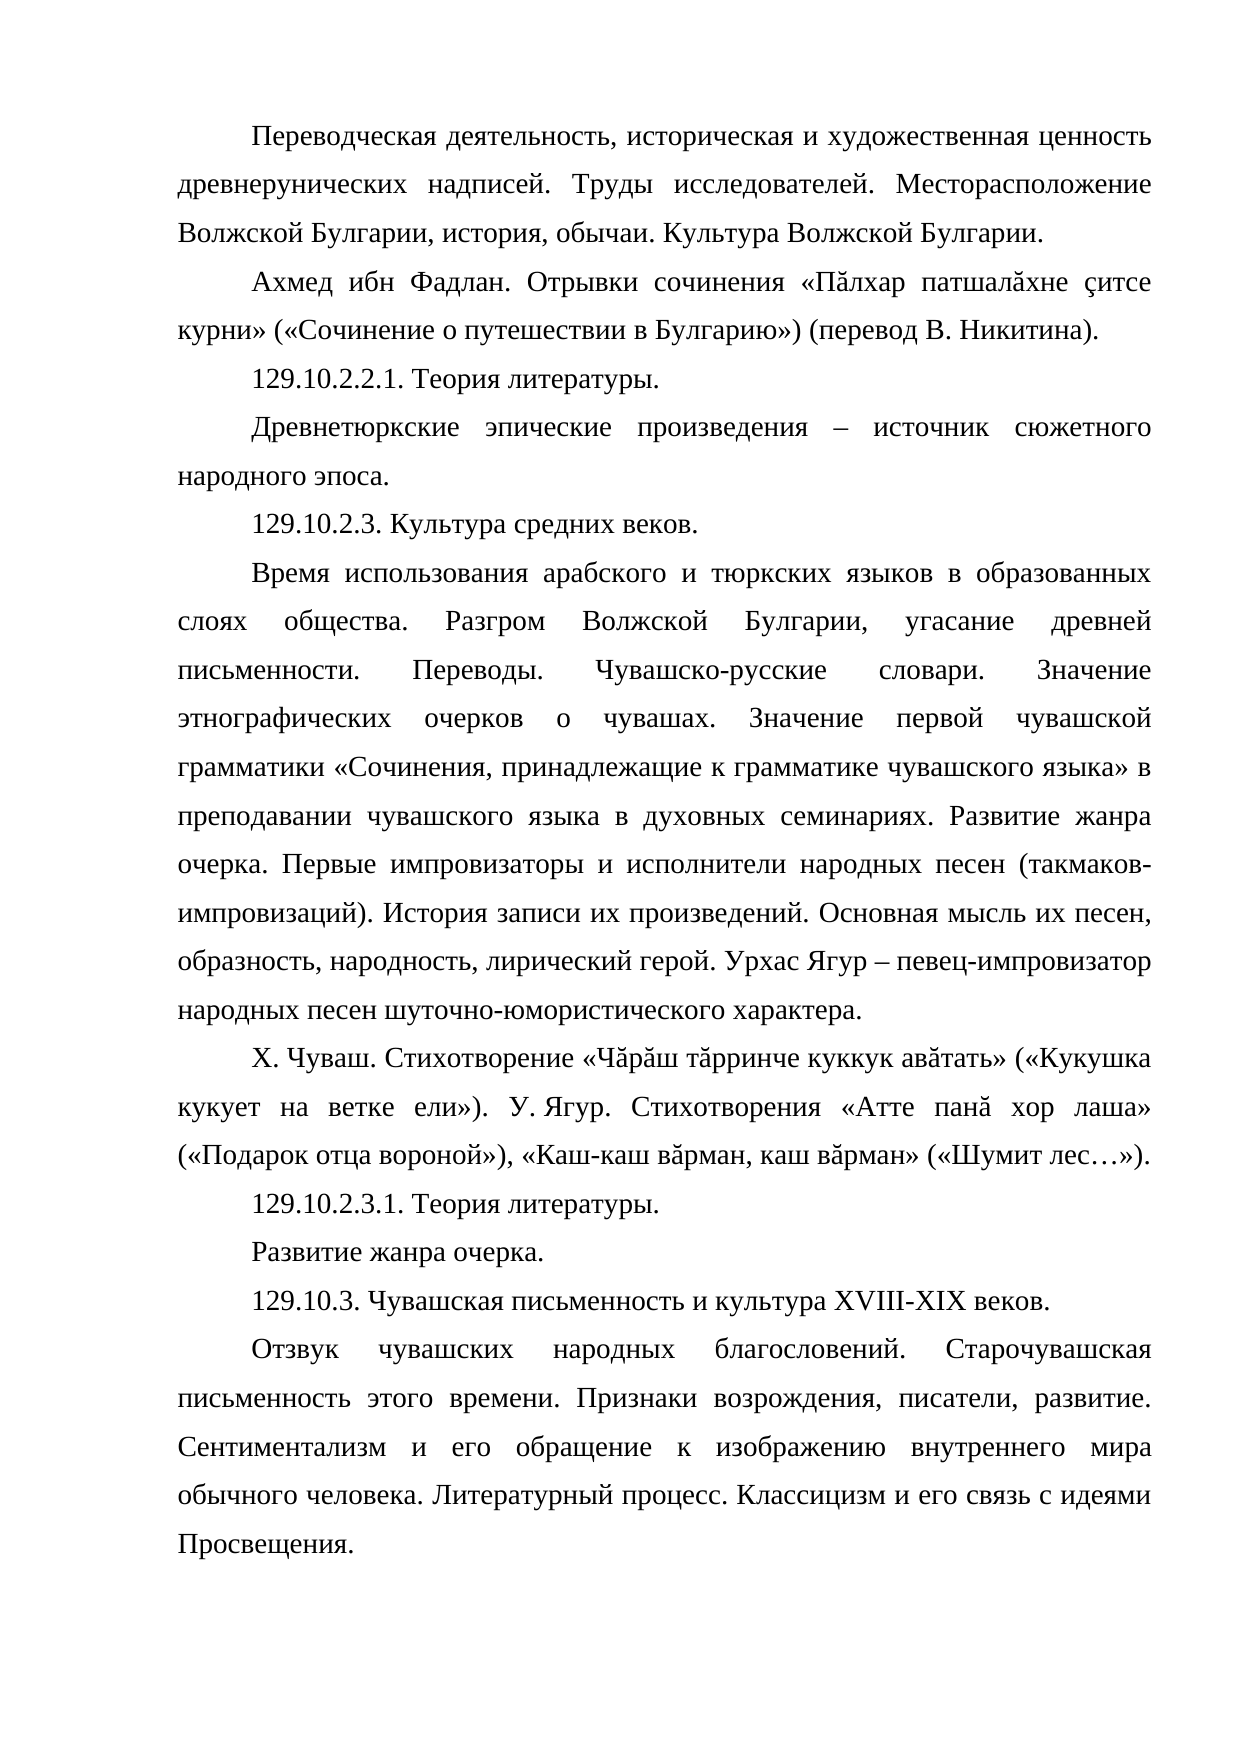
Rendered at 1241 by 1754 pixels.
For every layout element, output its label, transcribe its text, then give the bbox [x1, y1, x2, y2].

text 129.10.3. Чувашская письменность и культура XVIII-XIX веков. [177, 1283, 1152, 1317]
text Ахмед ибн Фадлан. Отрывки сочинения «Пăлхар патшалăхне çитсе курни» («Сочинение о путешествии в Булгарию») (перевод В. Никитина). [177, 264, 1152, 346]
text Отзвук чувашских народных благословений. Старочувашская письменность этого времени. Признаки возрождения, писатели, развитие. Сентиментализм и его обращение к изображению внутреннего мира обычного человека. Литературный процесс. Классицизм и его связь с идеями Просвещения. [177, 1332, 1152, 1559]
text 129.10.2.2.1. Теория литературы. [177, 361, 1152, 394]
text Х. Чуваш. Стихотворение «Чăрăш тăрринче куккук авăтать» («Кукушка кукует на ветке ели»). У. Ягур. Стихотворения «Атте панă хор лаша» («Подарок отца вороной»), «Каш-каш вăрман, каш вăрман» («Шумит лес…»). [177, 1040, 1152, 1171]
text Переводческая деятельность, историческая и художественная ценность древнерунических надписей. Труды исследователей. Месторасположение Волжской Булгарии, история, обычаи. Культура Волжской Булгарии. [177, 118, 1152, 249]
text 129.10.2.3.1. Теория литературы. [177, 1186, 1152, 1219]
text 129.10.2.3. Культура средних веков. [177, 506, 1152, 540]
text Древнетюркские эпические произведения – источник сюжетного народного эпоса. [177, 409, 1152, 491]
text Развитие жанра очерка. [177, 1234, 1152, 1268]
text Время использования арабского и тюркских языков в образованных слоях общества. Разгром Волжской Булгарии, угасание древней письменности. Переводы. Чувашско-русские словари. Значение этнографических очерков о чувашах. Значение первой чувашской грамматики «Сочинения, принадлежащие к грамматике чувашского языка» в преподавании чувашского языка в духовных семинариях. Развитие жанра очерка. Первые импровизаторы и исполнители народных песен (такмаков-импровизаций). История записи их произведений. Основная мысль их песен, образность, народность, лирический герой. Урхас Ягур – певец-импровизатор народных песен шуточно-юмористического характера. [177, 555, 1152, 1025]
